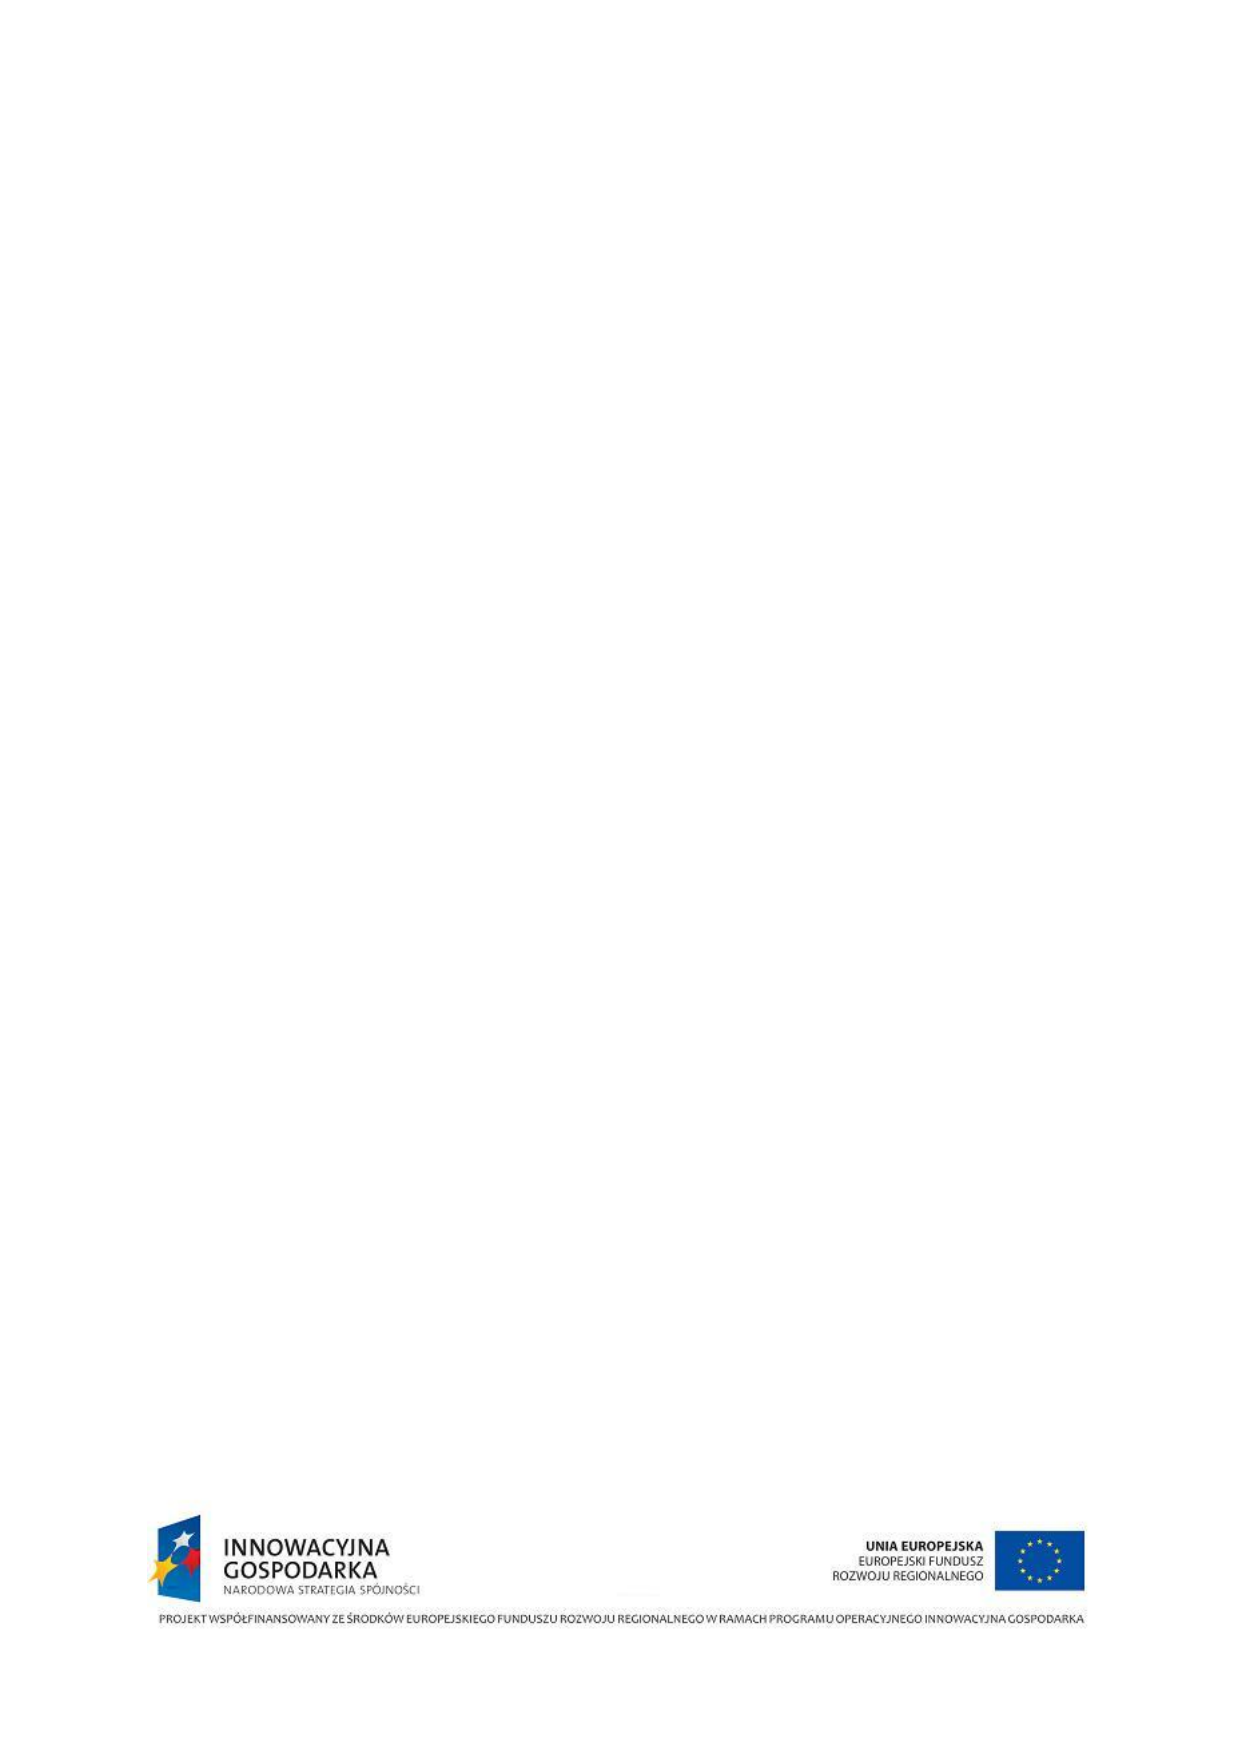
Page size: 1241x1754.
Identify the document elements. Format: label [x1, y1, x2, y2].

picture [147, 1479, 1102, 1642]
